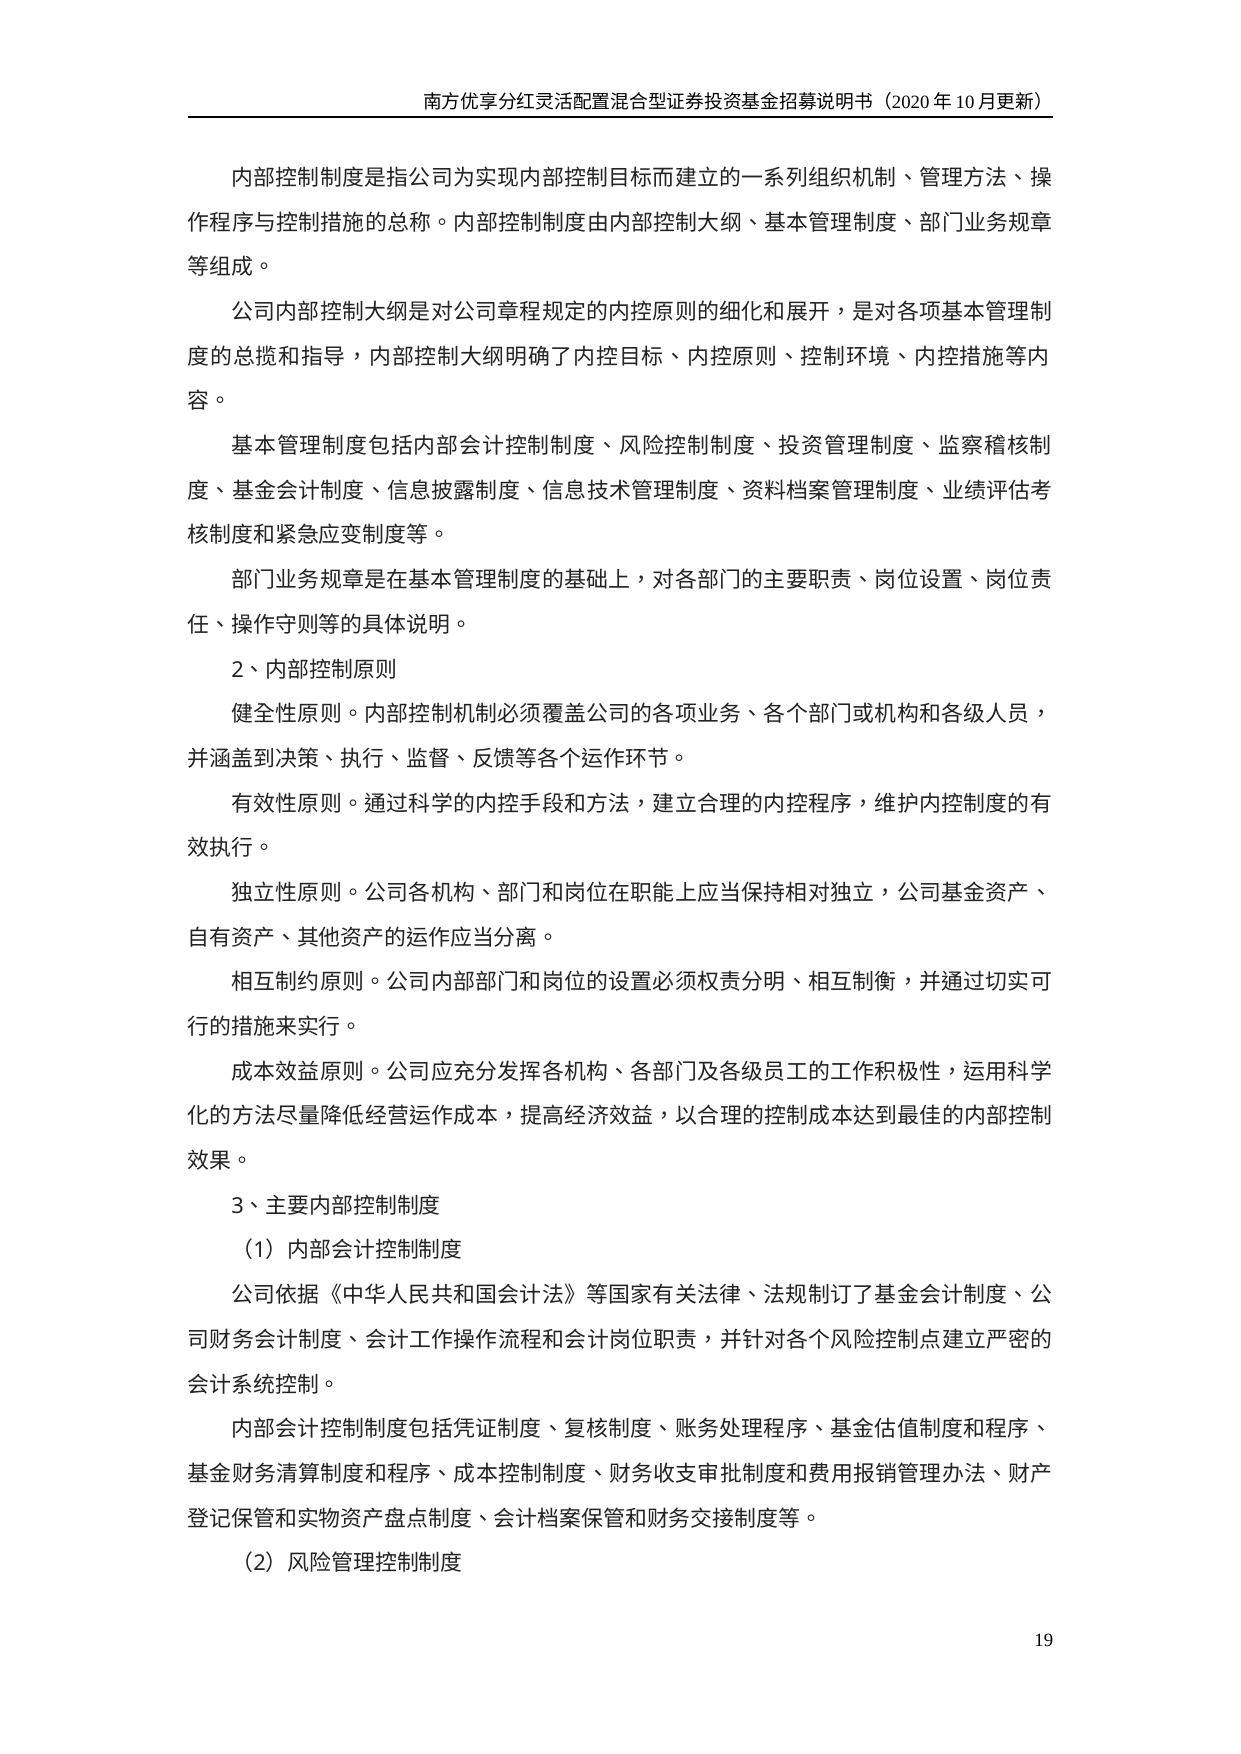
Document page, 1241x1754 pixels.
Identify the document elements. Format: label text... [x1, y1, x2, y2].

text （2）风险管理控制制度 [187, 1547, 1053, 1577]
text （1）内部会计控制制度 [187, 1234, 1053, 1264]
text 成本效益原则。公司应充分发挥各机构、各部门及各级员工的工作积极性，运用科学化的方法尽量降低经营运作成本，提高经济效益，以合理的控制成本达到最佳的内部控制效果。 [187, 1056, 1053, 1175]
text 公司内部控制大纲是对公司章程规定的内控原则的细化和展开，是对各项基本管理制度的总揽和指导，内部控制大纲明确了内控目标、内控原则、控制环境、内控措施等内容。 [187, 296, 1053, 415]
text 部门业务规章是在基本管理制度的基础上，对各部门的主要职责、岗位设置、岗位责任、操作守则等的具体说明。 [187, 564, 1053, 639]
text 基本管理制度包括内部会计控制制度、风险控制制度、投资管理制度、监察稽核制度、基金会计制度、信息披露制度、信息技术管理制度、资料档案管理制度、业绩评估考核制度和紧急应变制度等。 [187, 430, 1053, 549]
text 健全性原则。内部控制机制必须覆盖公司的各项业务、各个部门或机构和各级人员，并涵盖到决策、执行、监督、反馈等各个运作环节。 [187, 698, 1053, 773]
text 独立性原则。公司各机构、部门和岗位在职能上应当保持相对独立，公司基金资产、自有资产、其他资产的运作应当分离。 [187, 877, 1053, 951]
text 3、主要内部控制制度 [187, 1190, 1053, 1219]
text 有效性原则。通过科学的内控手段和方法，建立合理的内控程序，维护内控制度的有效执行。 [187, 788, 1053, 862]
text 内部会计控制制度包括凭证制度、复核制度、账务处理程序、基金估值制度和程序、基金财务清算制度和程序、成本控制制度、财务收支审批制度和费用报销管理办法、财产登记保管和实物资产盘点制度、会计档案保管和财务交接制度等。 [187, 1413, 1053, 1532]
text 公司依据《中华人民共和国会计法》等国家有关法律、法规制订了基金会计制度、公司财务会计制度、会计工作操作流程和会计岗位职责，并针对各个风险控制点建立严密的会计系统控制。 [187, 1279, 1053, 1398]
text 内部控制制度是指公司为实现内部控制目标而建立的一系列组织机制、管理方法、操作程序与控制措施的总称。内部控制制度由内部控制大纲、基本管理制度、部门业务规章等组成。 [187, 162, 1053, 281]
text 相互制约原则。公司内部部门和岗位的设置必须权责分明、相互制衡，并通过切实可行的措施来实行。 [187, 966, 1053, 1041]
text 2、内部控制原则 [187, 653, 1053, 683]
